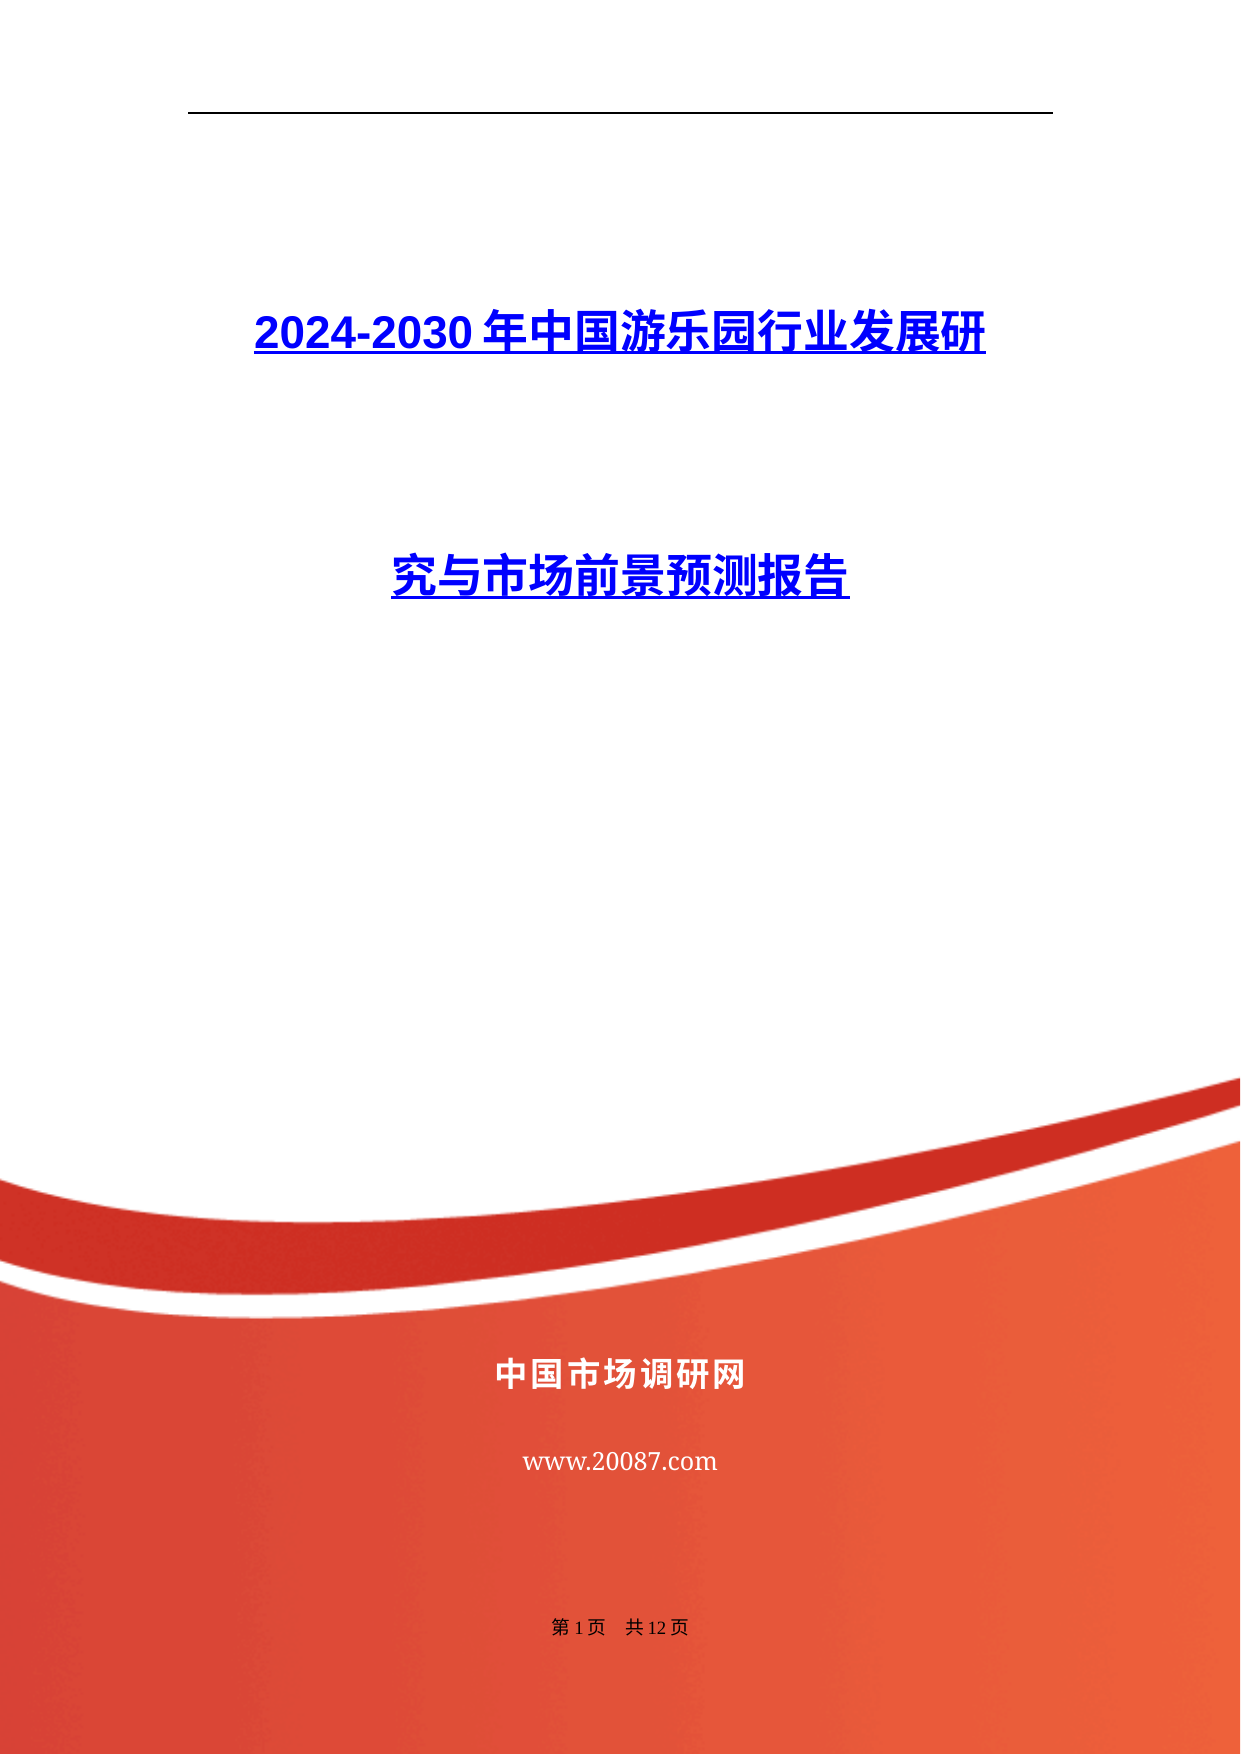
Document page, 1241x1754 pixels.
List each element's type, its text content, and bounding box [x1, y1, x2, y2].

subtitle 中国市场调研网 [187, 1339, 1053, 1404]
picture [0, 1006, 1241, 1754]
text www.20087.com [187, 1428, 1053, 1493]
table_header 2024-2030年中国游乐园行业发展研究与市场前景预测报告 [188, 207, 1053, 773]
